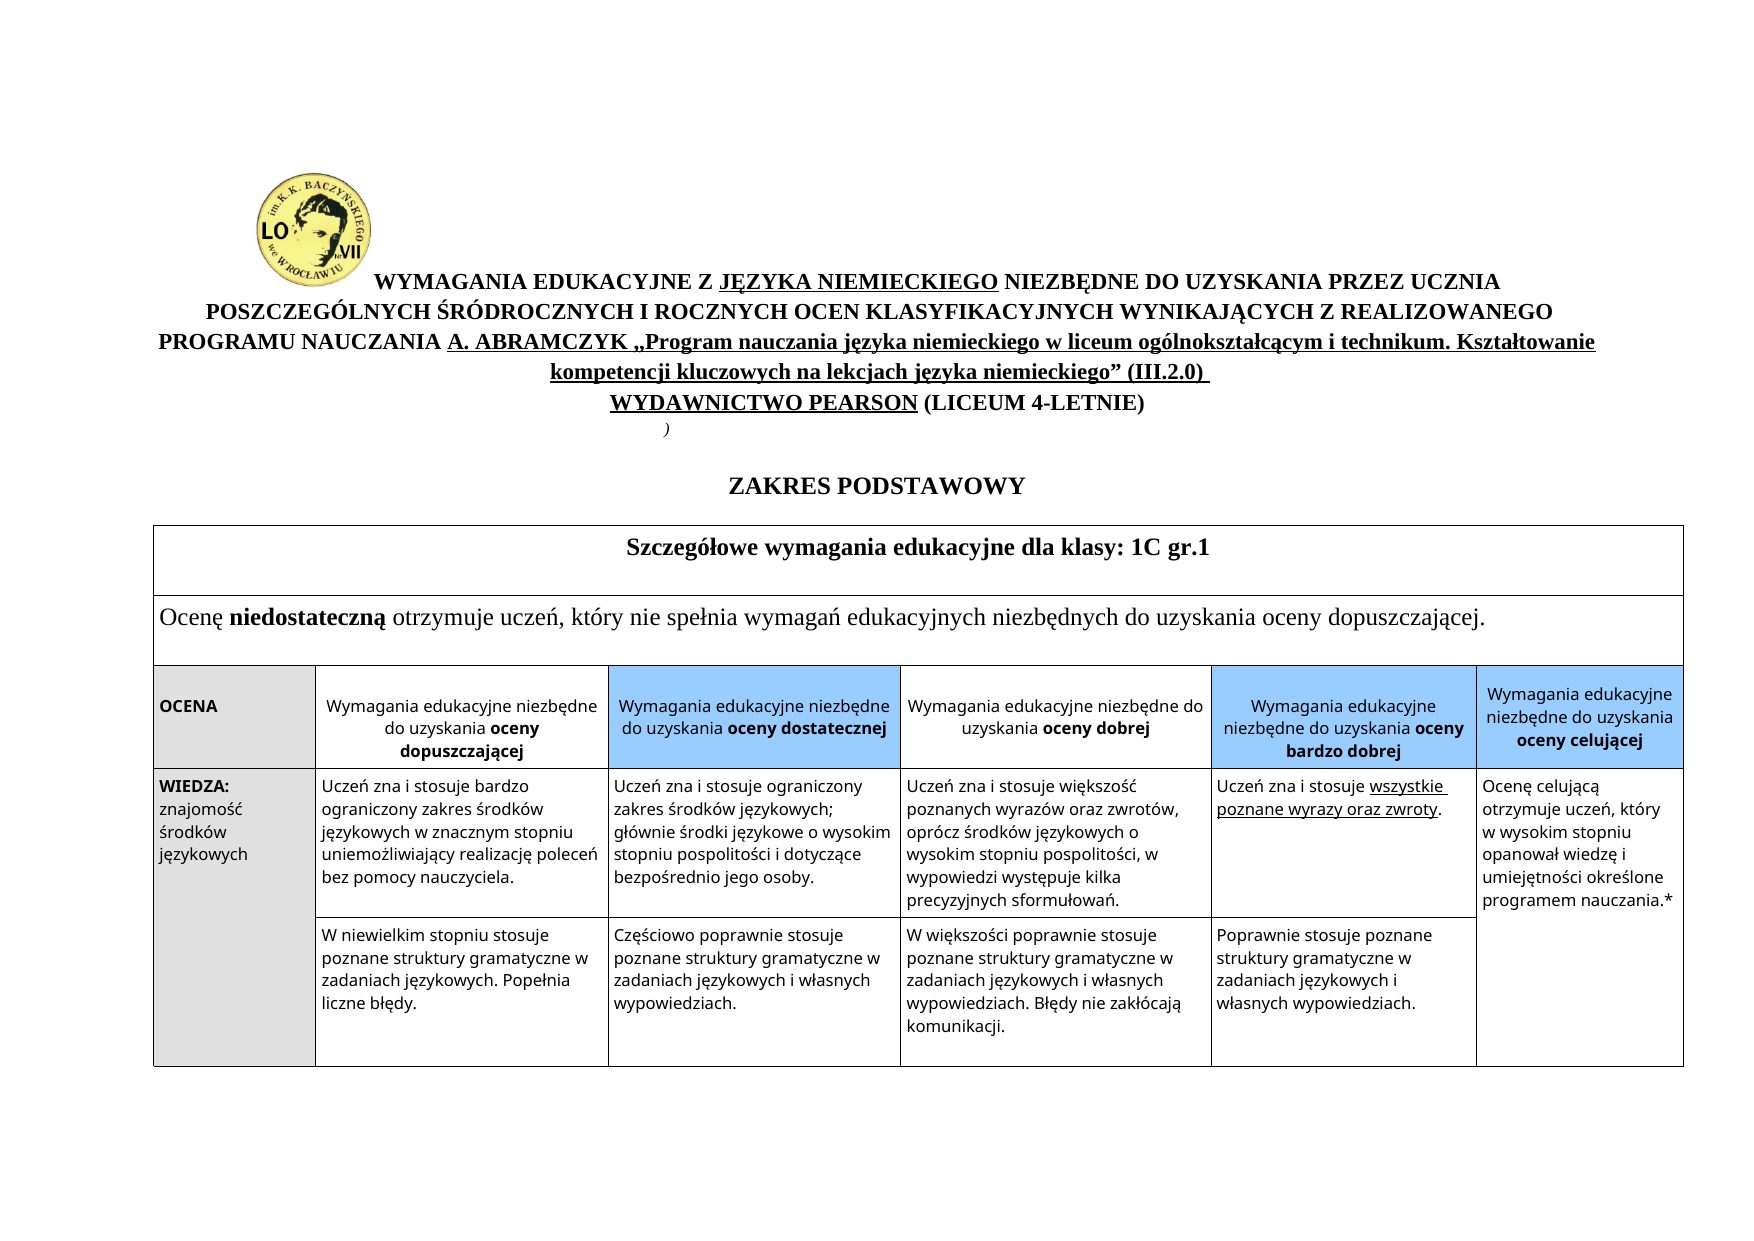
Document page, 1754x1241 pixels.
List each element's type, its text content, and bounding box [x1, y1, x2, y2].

table_cell W większości poprawnie stosuje poznane struktury gramatyczne w zadaniach językowych i własnych wypowiedziach. Błędy nie zakłócają komunikacji. [901, 918, 1211, 1066]
table_cell Wymagania edukacyjne niezbędne do uzyskania oceny dostatecznej [609, 666, 900, 768]
table_cell Wymagania edukacyjne niezbędne do uzyskania oceny dobrej [901, 666, 1211, 768]
table_cell Uczeń zna i stosuje większość poznanych wyrazów oraz zwrotów, oprócz środków językowych o wysokim stopniu pospolitości, w wypowiedzi występuje kilka precyzyjnych sformułowań. [901, 769, 1211, 917]
table_cell Ocenę celującą otrzymuje uczeń, który w wysokim stopniu opanował wiedzę i umiejętności określone programem nauczania.* * W świetle obowiązujących przepisów ocena ucznia ma wynikać ze stopnia przyswojenia przez niego treści wynikających z podstawy programowej. Ustalenie wymagań na ocenę celującą należy do nauczyciela, ale muszą one być zgodne z prawem. Jeżeli uczeń wykazuje zainteresowanie poszerzaniem wiedzy, można go za to nagrodzić dodatkowo, ale wiedza wykraczająca poza program nie może być elementem koniecznym do uzyskania oceny celującej – art. 44b ust. 3 Ustawy z dnia 7 września 1991 r. o systemie oświaty (Dz. U. z 2017 r. poz. 2198, 2203 i 2361). [1477, 769, 1683, 1066]
text WYDAWNICTWO PEARSON (LICEUM 4-LETNIE) [148, 388, 1606, 415]
table_cell Uczeń zna i stosuje ograniczony zakres środków językowych; głównie środki językowe o wysokim stopniu pospolitości i dotyczące bezpośrednio jego osoby. [609, 769, 900, 917]
text ) [590, 419, 1606, 438]
text ZAKRES PODSTAWOWY [148, 471, 1606, 500]
table_cell Uczeń zna i stosuje bardzo ograniczony zakres środków językowych w znacznym stopniu uniemożliwiający realizację poleceń bez pomocy nauczyciela. [316, 769, 608, 917]
table_cell Częściowo poprawnie stosuje poznane struktury gramatyczne w zadaniach językowych i własnych wypowiedziach. [609, 918, 900, 1066]
picture [253, 170, 374, 289]
table_cell Wymagania edukacyjne niezbędne do uzyskania oceny celującej [1477, 666, 1683, 768]
text WYMAGANIA EDUKACYJNE Z JĘZYKA NIEMIECKIEGO NIEZBĘDNE DO UZYSKANIA PRZEZ UCZNIA [148, 170, 1606, 294]
table_cell Wymagania edukacyjne niezbędne do uzyskania oceny bardzo dobrej [1212, 666, 1476, 768]
table_cell WIEDZA: znajomość środków językowych LEKSYKA GRAMATYKA [154, 769, 315, 1066]
table_cell Uczeń zna i stosuje wszystkie poznane wyrazy oraz zwroty. [1212, 769, 1476, 917]
table_cell Ocenę niedostateczną otrzymuje uczeń, który nie spełnia wymagań edukacyjnych niezbędnych do uzyskania oceny dopuszczającej. [154, 596, 1683, 665]
table_header Szczegółowe wymagania edukacyjne dla klasy: 1C gr.1 [154, 526, 1683, 595]
table_cell Wymagania edukacyjne niezbędne do uzyskania oceny dopuszczającej [316, 666, 608, 768]
table_cell W niewielkim stopniu stosuje poznane struktury gramatyczne w zadaniach językowych. Popełnia liczne błędy. [316, 918, 608, 1066]
table_cell Poprawnie stosuje poznane struktury gramatyczne w zadaniach językowych i własnych wypowiedziach. [1212, 918, 1476, 1066]
table_cell OCENA [154, 666, 315, 768]
text POSZCZEGÓLNYCH ŚRÓDROCZNYCH I ROCZNYCH OCEN KLASYFIKACYJNYCH WYNIKAJĄCYCH Z REALIZOWANEGO PROGRAMU NAUCZANIA A. ABRAMCZYK ,,Program nauczania języka niemieckiego w liceum ogólnokształcącym i technikum. Kształtowanie kompetencji kluczowych na lekcjach języka niemieckiego” (III.2.0) [148, 298, 1606, 385]
